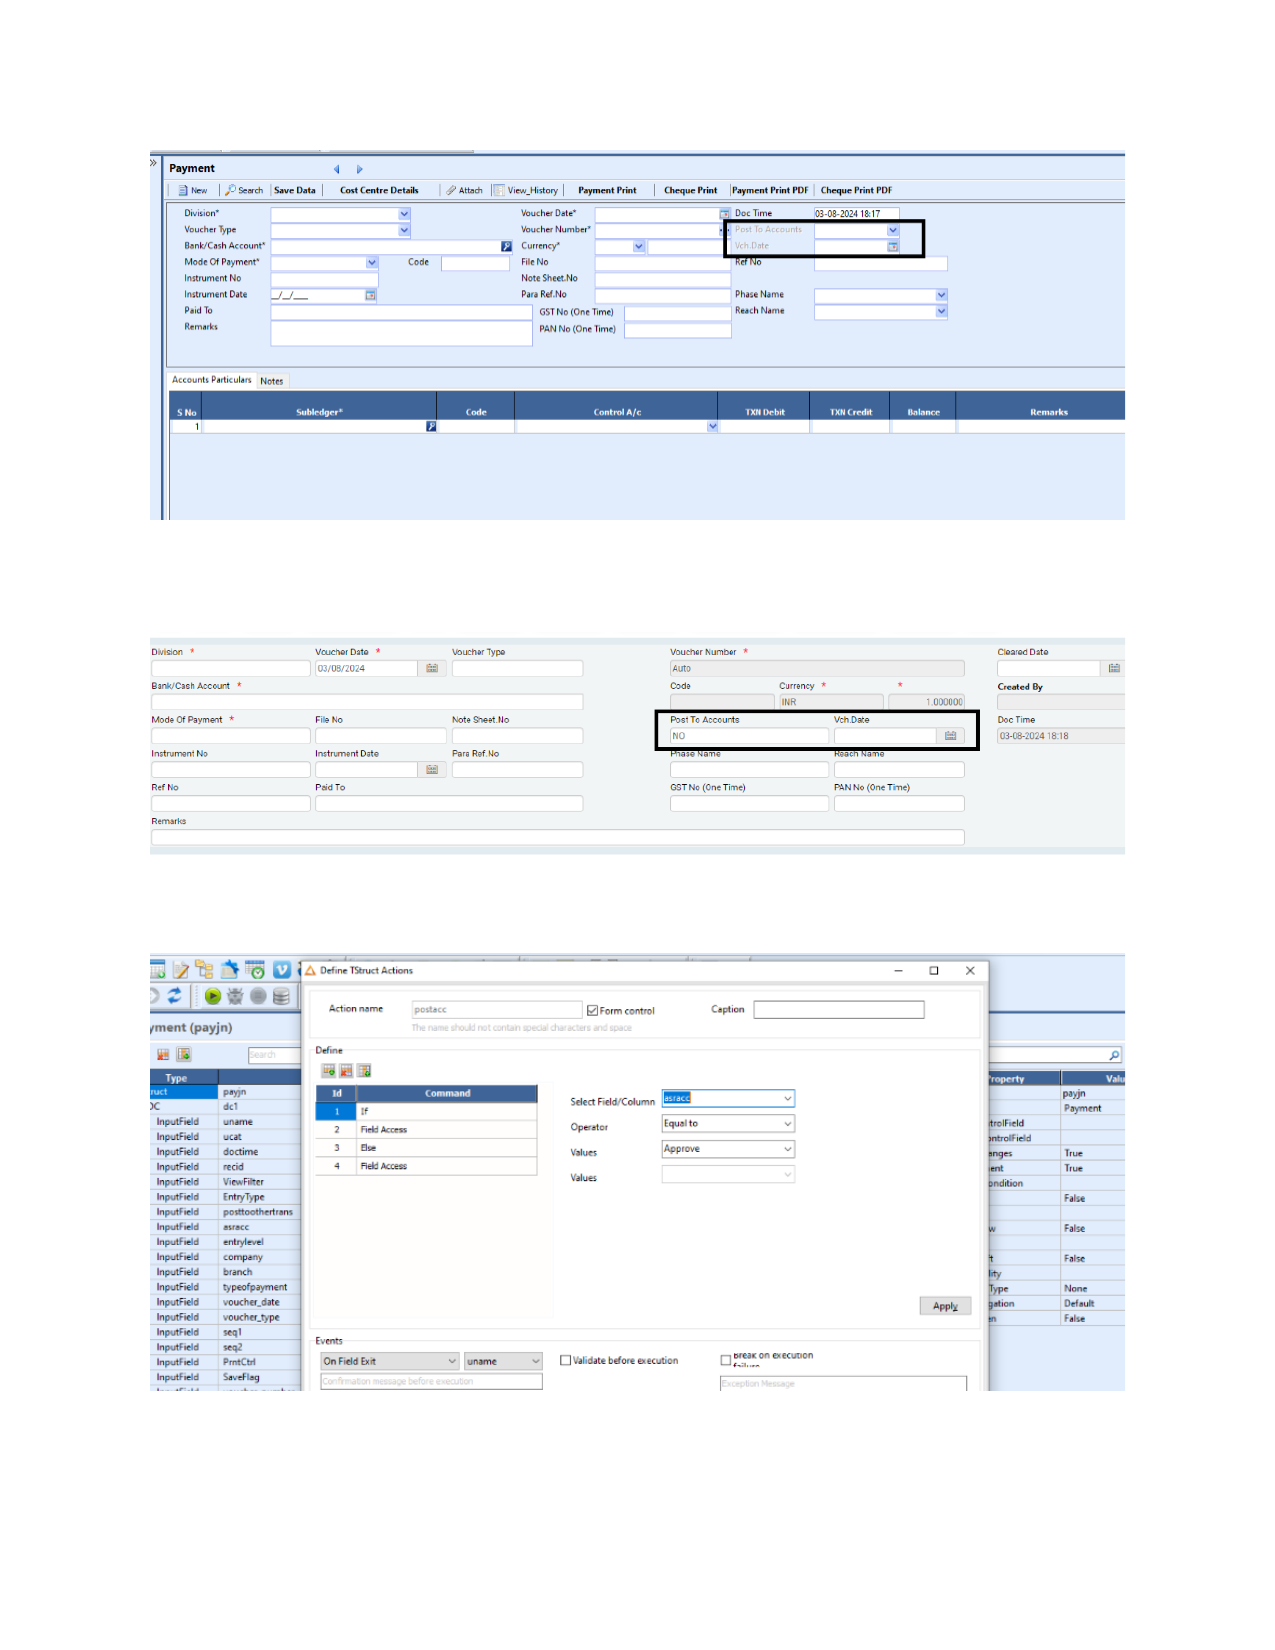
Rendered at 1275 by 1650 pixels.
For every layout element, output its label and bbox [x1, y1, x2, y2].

picture [150, 632, 1125, 888]
picture [150, 150, 1125, 520]
picture [150, 953, 1125, 1391]
